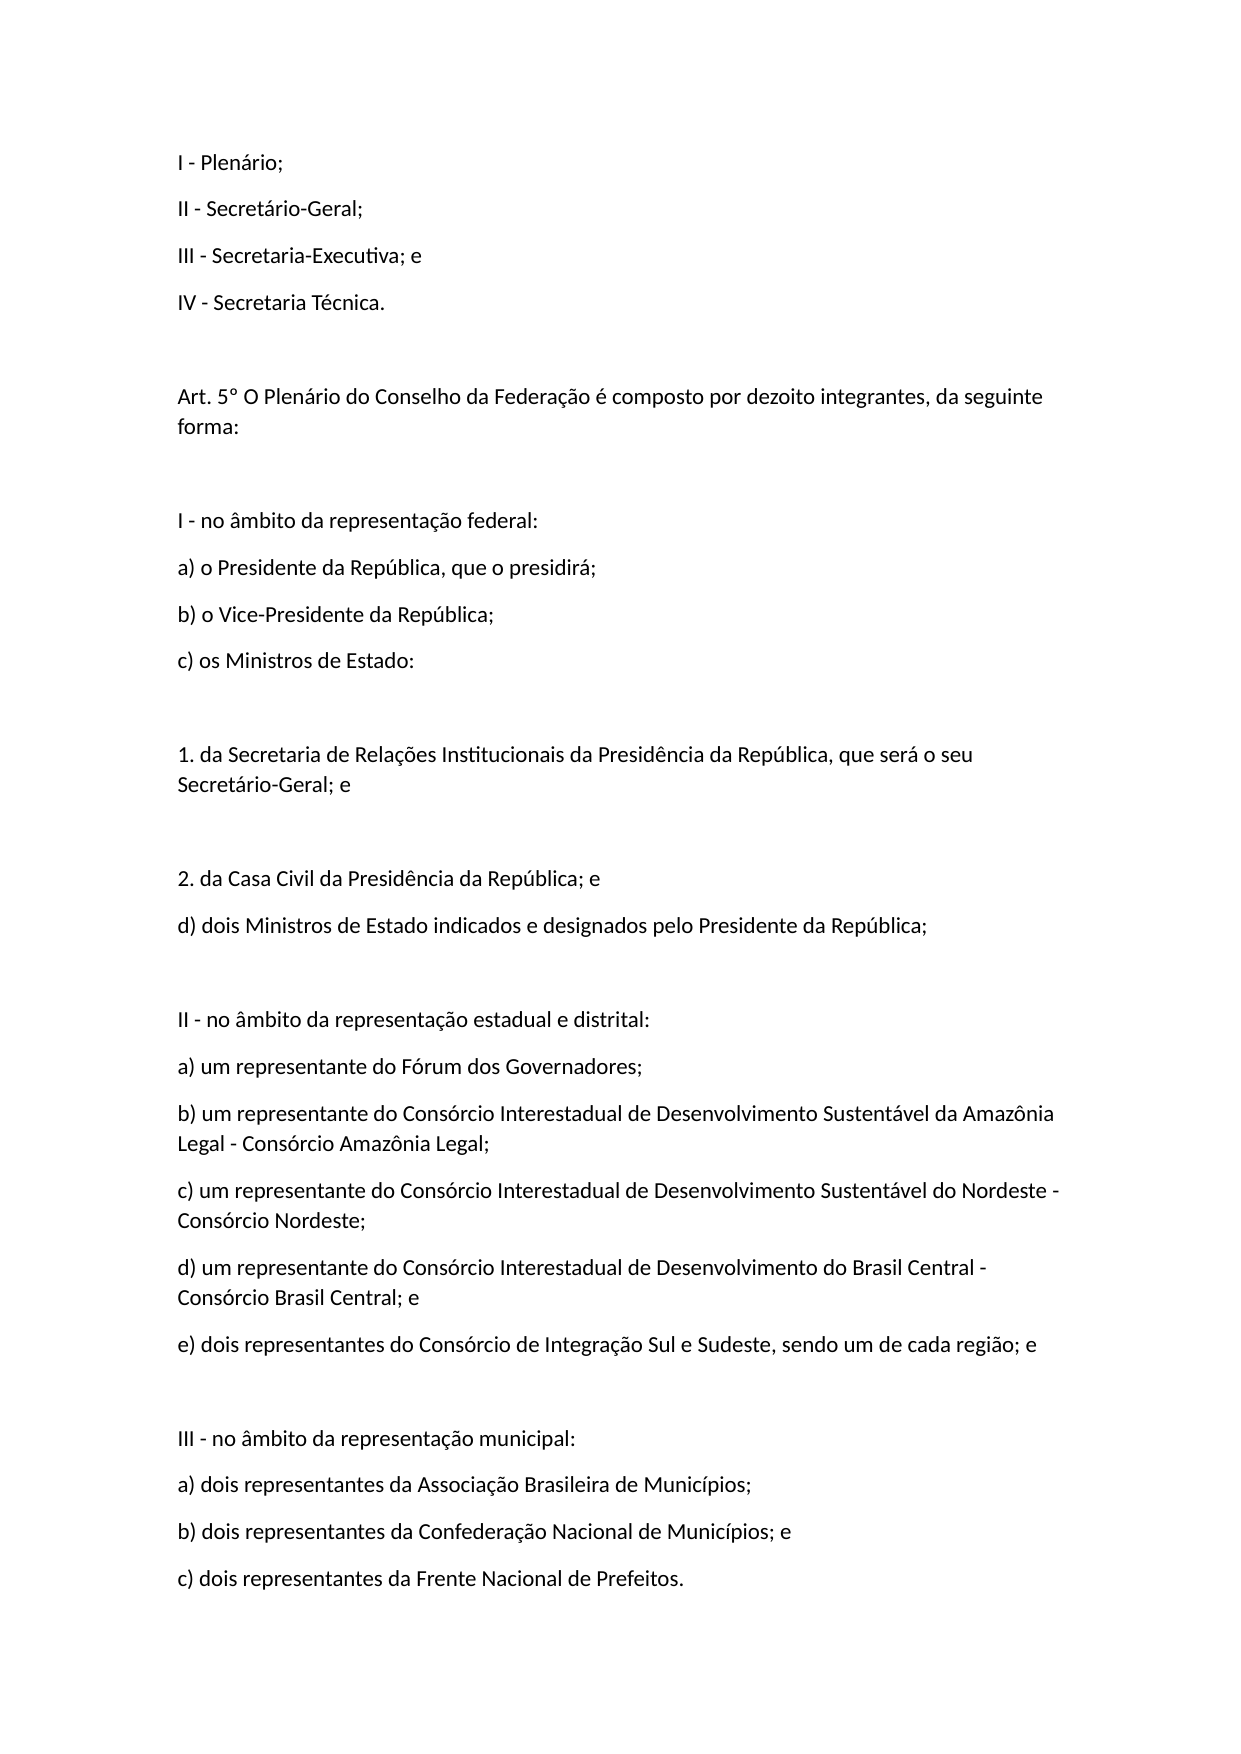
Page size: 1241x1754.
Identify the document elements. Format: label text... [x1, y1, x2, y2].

text 1. da Secretaria de Relações Institucionais da Presidência da República, que será o seu Secretário-Geral; e [177, 740, 1063, 798]
text a) um representante do Fórum dos Governadores; [177, 1052, 1063, 1080]
text III - no âmbito da representação municipal: [177, 1424, 1063, 1452]
text c) os Ministros de Estado: [177, 647, 1063, 674]
text c) dois representantes da Frente Nacional de Prefeitos. [177, 1564, 1063, 1592]
text 2. da Casa Civil da Presidência da República; e [177, 864, 1063, 892]
text b) um representante do Consórcio Interestadual de Desenvolvimento Sustentável da Amazônia Legal - Consórcio Amazônia Legal; [177, 1099, 1063, 1157]
text Art. 5º O Plenário do Conselho da Federação é composto por dezoito integrantes, da seguinte forma: [177, 382, 1063, 440]
text d) um representante do Consórcio Interestadual de Desenvolvimento do Brasil Central - Consórcio Brasil Central; e [177, 1253, 1063, 1311]
text a) o Presidente da República, que o presidirá; [177, 553, 1063, 581]
text I - no âmbito da representação federal: [177, 506, 1063, 534]
text I - Plenário; [177, 148, 1063, 176]
text b) dois representantes da Confederação Nacional de Municípios; e [177, 1517, 1063, 1545]
text II - no âmbito da representação estadual e distrital: [177, 1005, 1063, 1033]
text e) dois representantes do Consórcio de Integração Sul e Sudeste, sendo um de cada região; e [177, 1330, 1063, 1358]
text c) um representante do Consórcio Interestadual de Desenvolvimento Sustentável do Nordeste - Consórcio Nordeste; [177, 1176, 1063, 1234]
text III - Secretaria-Executiva; e [177, 241, 1063, 269]
text IV - Secretaria Técnica. [177, 288, 1063, 316]
text d) dois Ministros de Estado indicados e designados pelo Presidente da República; [177, 911, 1063, 939]
text II - Secretário-Geral; [177, 194, 1063, 222]
text b) o Vice-Presidente da República; [177, 600, 1063, 628]
text a) dois representantes da Associação Brasileira de Municípios; [177, 1471, 1063, 1498]
